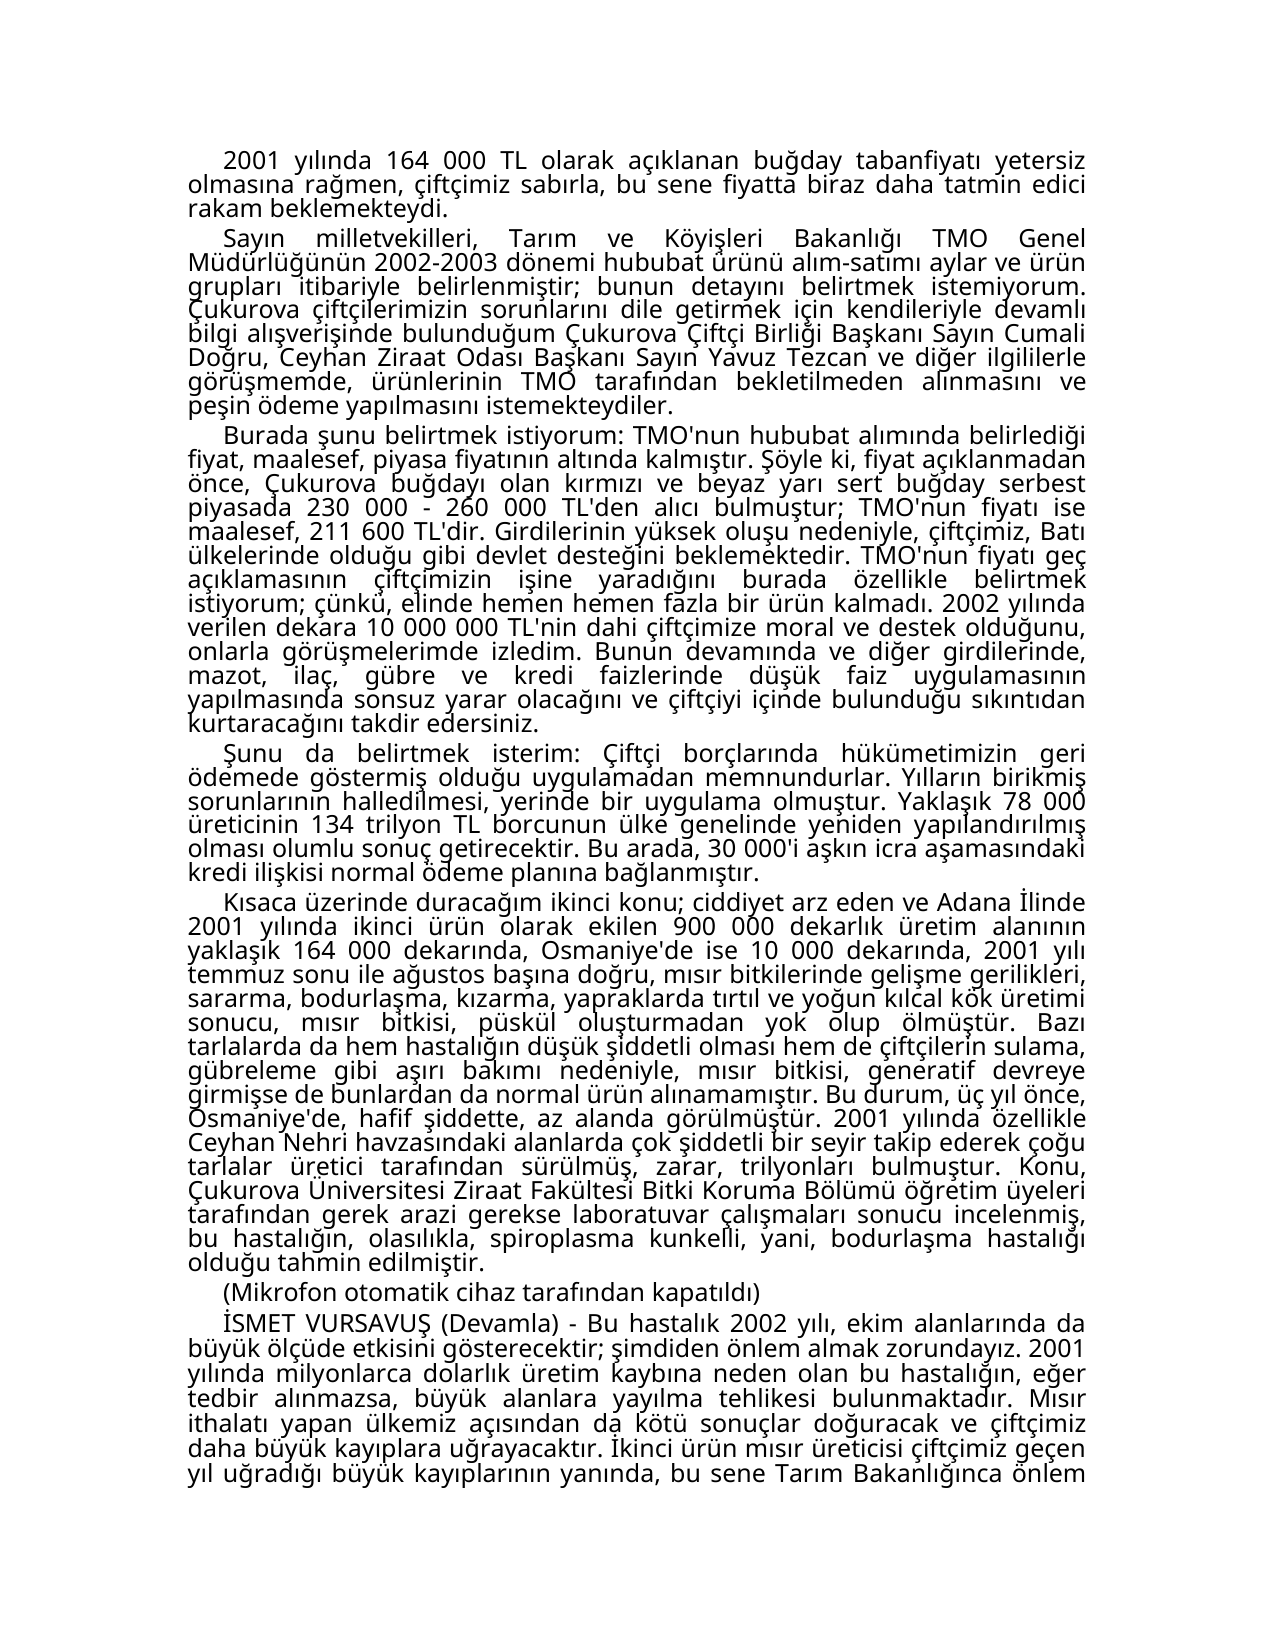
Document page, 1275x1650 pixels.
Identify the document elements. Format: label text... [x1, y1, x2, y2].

text Burada şunu belirtmek istiyorum: TMO'nun hububat alımında belirlediği fiyat, maalesef, piyasa fiyatının altında kalmıştır. Şöyle ki, fiyat açıklanmadan önce, Çukurova buğdayı olan kırmızı ve beyaz yarı sert buğday serbest piyasada 230 000 - 260 000 TL'den alıcı bulmuştur; TMO'nun fiyatı ise maalesef, 211 600 TL'dir. Girdilerinin yüksek oluşu nedeniyle, çiftçimiz, Batı ülkelerinde olduğu gibi devlet desteğini beklemektedir. TMO'nun fiyatı geç açıklamasının çiftçimizin işine yaradığını burada özellikle belirtmek istiyorum; çünkü, elinde hemen hemen fazla bir ürün kalmadı. 2002 yılında verilen dekara 10 000 000 TL'nin dahi çiftçimize moral ve destek olduğunu, onlarla görüşmelerimde izledim. Bunun devamında ve diğer girdilerinde, mazot, ilaç, gübre ve kredi faizlerinde düşük faiz uygulamasının yapılmasında sonsuz yarar olacağını ve çiftçiyi içinde bulunduğu sıkıntıdan kurtaracağını takdir edersiniz. [187, 425, 1087, 737]
text Şunu da belirtmek isterim: Çiftçi borçlarında hükümetimizin geri ödemede göstermiş olduğu uygulamadan memnundurlar. Yılların birikmiş sorunlarının halledilmesi, yerinde bir uygulama olmuştur. Yaklaşık 78 000 üreticinin 134 trilyon TL borcunun ülke genelinde yeniden yapılandırılmış olması olumlu sonuç getirecektir. Bu arada, 30 000'i aşkın icra aşamasındaki kredi ilişkisi normal ödeme planına bağlanmıştır. [187, 743, 1087, 887]
text Kısaca üzerinde duracağım ikinci konu; ciddiyet arz eden ve Adana İlinde 2001 yılında ikinci ürün olarak ekilen 900 000 dekarlık üretim alanının yaklaşık 164 000 dekarında, Osmaniye'de ise 10 000 dekarında, 2001 yılı temmuz sonu ile ağustos başına doğru, mısır bitkilerinde gelişme gerilikleri, sararma, bodurlaşma, kızarma, yapraklarda tırtıl ve yoğun kılcal kök üretimi sonucu, mısır bitkisi, püskül oluşturmadan yok olup ölmüştür. Bazı tarlalarda da hem hastalığın düşük şiddetli olması hem de çiftçilerin sulama, gübreleme gibi aşırı bakımı nedeniyle, mısır bitkisi, generatif devreye girmişse de bunlardan da normal ürün alınamamıştır. Bu durum, üç yıl önce, Osmaniye'de, hafif şiddette, az alanda görülmüştür. 2001 yılında özellikle Ceyhan Nehri havzasındaki alanlarda çok şiddetli bir seyir takip ederek çoğu tarlalar üretici tarafından sürülmüş, zarar, trilyonları bulmuştur. Konu, Çukurova Üniversitesi Ziraat Fakültesi Bitki Koruma Bölümü öğretim üyeleri tarafından gerek arazi gerekse laboratuvar çalışmaları sonucu incelenmiş, bu hastalığın, olasılıkla, spiroplasma kunkelli, yani, bodurlaşma hastalığı olduğu tahmin edilmiştir. [187, 892, 1087, 1276]
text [187, 1313, 1087, 1488]
text Sayın milletvekilleri, Tarım ve Köyişleri Bakanlığı TMO Genel Müdürlüğünün 2002-2003 dönemi hububat ürünü alım-satımı aylar ve ürün grupları itibariyle belirlenmiştir; bunun detayını belirtmek istemiyorum. Çukurova çiftçilerimizin sorunlarını dile getirmek için kendileriyle devamlı bilgi alışverişinde bulunduğum Çukurova Çiftçi Birliği Başkanı Sayın Cumali Doğru, Ceyhan Ziraat Odası Başkanı Sayın Yavuz Tezcan ve diğer ilgililerle görüşmemde, ürünlerinin TMO tarafından bekletilmeden alınmasını ve peşin ödeme yapılmasını istemekteydiler. [187, 228, 1087, 419]
text (Mikrofon otomatik cihaz tarafından kapatıldı) [187, 1282, 1087, 1307]
text 2001 yılında 164 000 TL olarak açıklanan buğday tabanfiyatı yetersiz olmasına rağmen, çiftçimiz sabırla, bu sene fiyatta biraz daha tatmin edici rakam beklemekteydi. [187, 150, 1087, 222]
